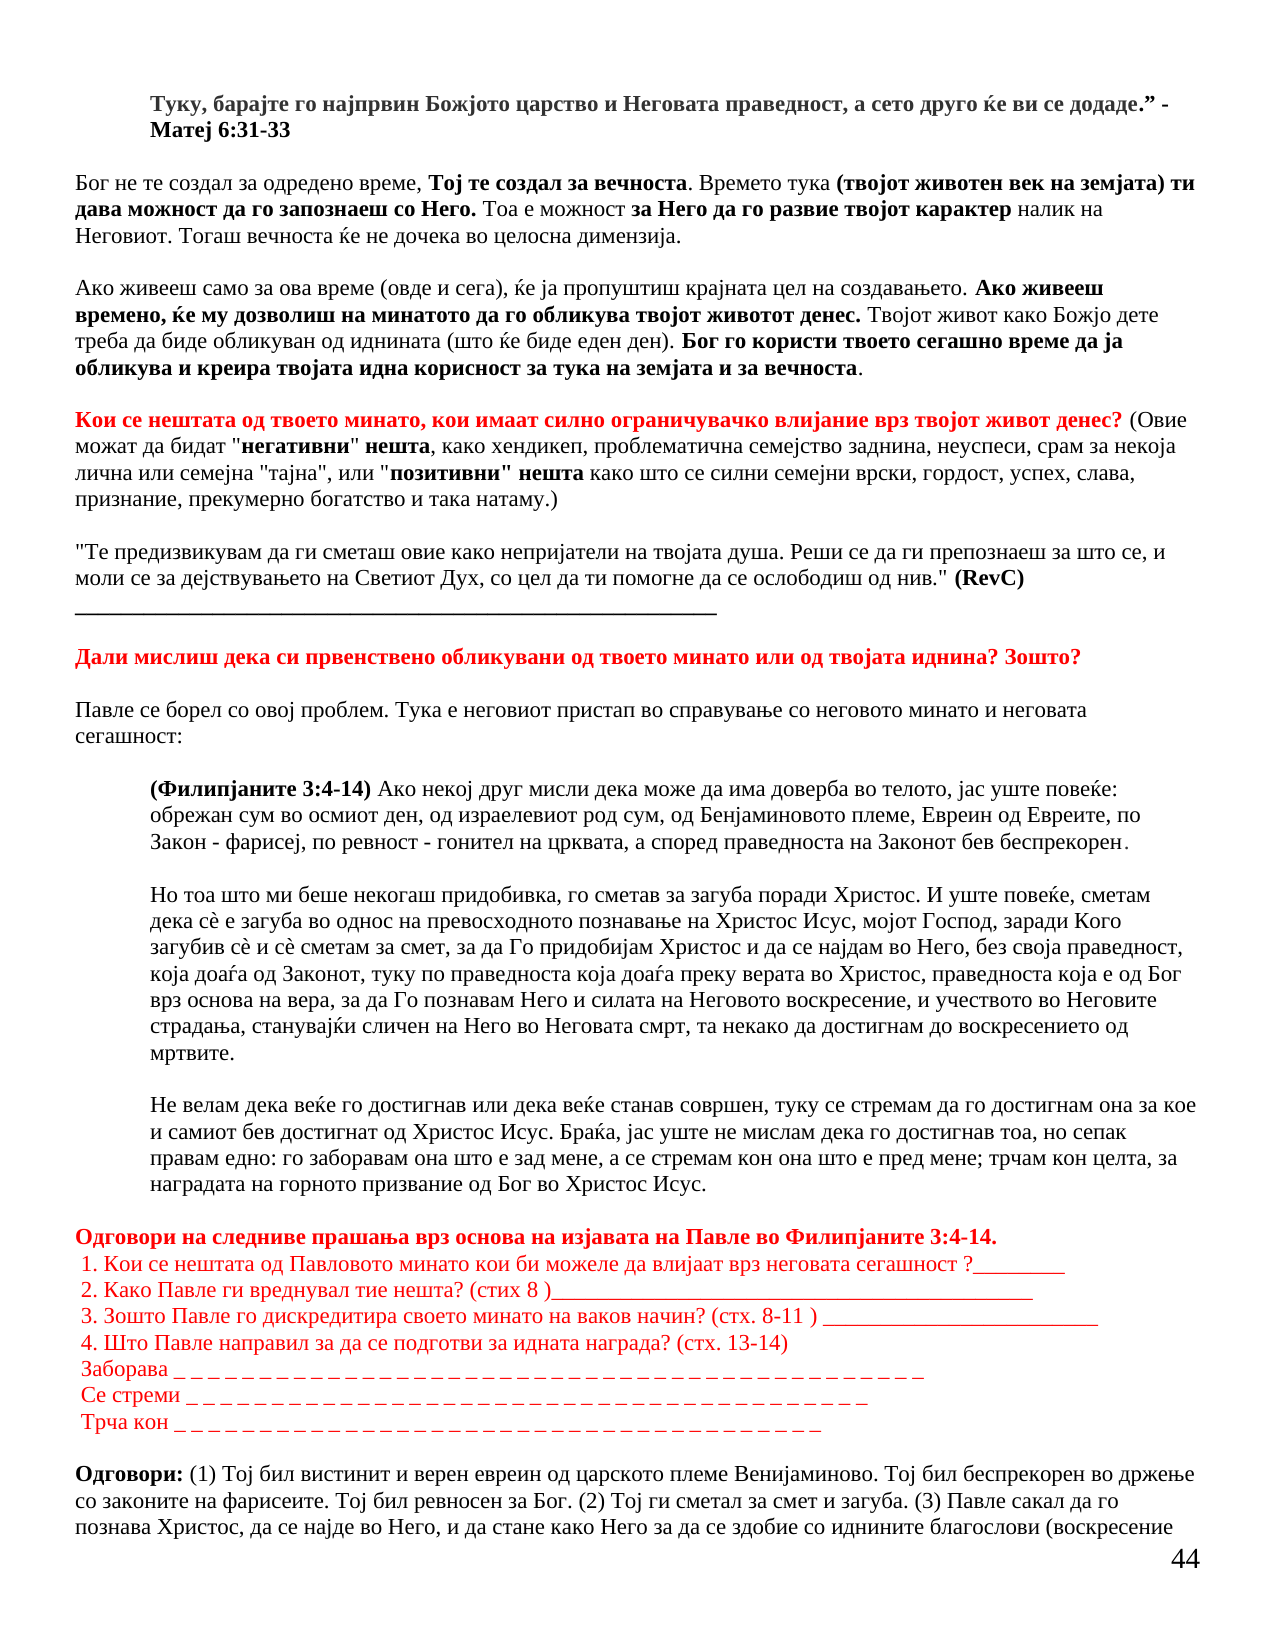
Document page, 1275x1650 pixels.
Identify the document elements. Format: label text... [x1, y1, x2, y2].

text Но тоа што ми беше некогаш придобивка, го сметав за загуба поради Христос. И уште повеќе, сметам дека сè е загуба во однос на превосходното познавање на Христос Исус, мојот Господ, заради Кого загубив сè и сè сметам за смет, за да Го придобијам Христос и да се најдам во Него, без своја праведност, која доаѓа од Законот, туку по праведноста која доаѓа преку верата во Христос, праведноста која е од Бог врз основа на вера, за да Го познавам Него и силата на Неговото воскресение, и учеството во Неговите страдања, станувајќи сличен на Него во Неговата смрт, та некако да достигнам до воскресението од мртвите. [150, 881, 1200, 1065]
text Трча кон _ _ _ _ _ _ _ _ _ _ _ _ _ _ _ _ _ _ _ _ _ _ _ _ _ _ _ _ _ _ _ _ _ _ _ _ _ _ [75, 1408, 1200, 1434]
text Дали мислиш дека си првенствено обликувани од твоето минато или од твојата иднина? Зошто? [75, 643, 1200, 670]
text Бог не те создал за одредено време, Тој те создал за вечноста. Времето тука (твојот животен век на земјата) ти дава можност да го запознаеш со Него. Тоа е можност за Него да го развие твојот карактер налик на Неговиот. Тогаш вечноста ќе не дочека во целосна димензија. [75, 169, 1200, 248]
text Не велам дека веќе го достигнав или дека веќе станав совршен, туку се стремам да го достигнам она за кое и самиот бев достигнат од Христос Исус. Браќа, јас уште не мислам дека го достигнав тоа, но сепак правам едно: го заборавам она што е зад мене, а се стремам кон она што е пред мене; трчам кон целта, за наградата на горното призвание од Бог во Христос Исус. [150, 1091, 1200, 1197]
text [75, 1460, 1200, 1539]
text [150, 90, 1200, 143]
text Кои се нештата од твоето минато, кои имаат силно ограничувачко влијание врз твојот живот денес? (Овие можат да бидат "негативни" нешта, како хендикеп, проблематична семејство заднина, неуспеси, срам за некоја лична или семејна "тајна", или "позитивни" нешта како што се силни семејни врски, гордост, успех, слава, признание, прекумерно богатство и така натаму.) [75, 406, 1200, 512]
text (Филипјаните 3:4-14) Ако некој друг мисли дека може да има доверба во телото, јас уште повеќе: обрежан сум во осмиот ден, од израелевиот род сум, од Бенјаминовото племе, Евреин од Евреите, по Закон - фарисеј, по ревност - гонител на црквата, а според праведноста на Законот бев беспрекорен. [150, 775, 1200, 854]
text "Те предизвикувам да ги сметаш овие како непријатели на твојата душа. Реши се да ги препознаеш за што се, и моли се за дејствувањето на Светиот Дух, со цел да ти помогне да се ослободиш од нив." (RevC) ________________________________________________________ [75, 538, 1200, 617]
text 2. Како Павле ги вреднувал тие нешта? (стих 8 )__________________________________________ [75, 1276, 1200, 1302]
text Ако живееш само за ова време (овде и сега), ќе ја пропуштиш крајната цел на создавањето. Ако живееш времено, ќе му дозволиш на минатото да го обликува твојот животот денес. Твојот живот како Божјо дете треба да биде обликуван од иднината (што ќе биде еден ден). Бог го користи твоето сегашно време да ја обликува и креира твојата идна корисност за тука на земјата и за вечноста. [75, 274, 1200, 380]
text Павле се борел со овој проблем. Тука е неговиот пристап во справување со неговото минато и неговата сегашност: [75, 696, 1200, 749]
text 4. Што Павле направил за да се подготви за идната награда? (стх. 13-14) [75, 1329, 1200, 1355]
text Се стреми _ _ _ _ _ _ _ _ _ _ _ _ _ _ _ _ _ _ _ _ _ _ _ _ _ _ _ _ _ _ _ _ _ _ _ _ _ _ _ _ [75, 1381, 1200, 1408]
text Одговори на следниве прашања врз основа на изјавата на Павле во Филипјаните 3:4-14. [75, 1223, 1200, 1249]
text Заборава _ _ _ _ _ _ _ _ _ _ _ _ _ _ _ _ _ _ _ _ _ _ _ _ _ _ _ _ _ _ _ _ _ _ _ _ _ _ _ _ _ _ _ _ [75, 1355, 1200, 1381]
text 3. Зошто Павле го дискредитира своето минато на ваков начин? (стх. 8-11 ) ________________________ [75, 1302, 1200, 1329]
text 1. Кои се нештата од Павловото минато кои би можеле да влијаат врз неговата сегашност ?________ [75, 1249, 1200, 1276]
